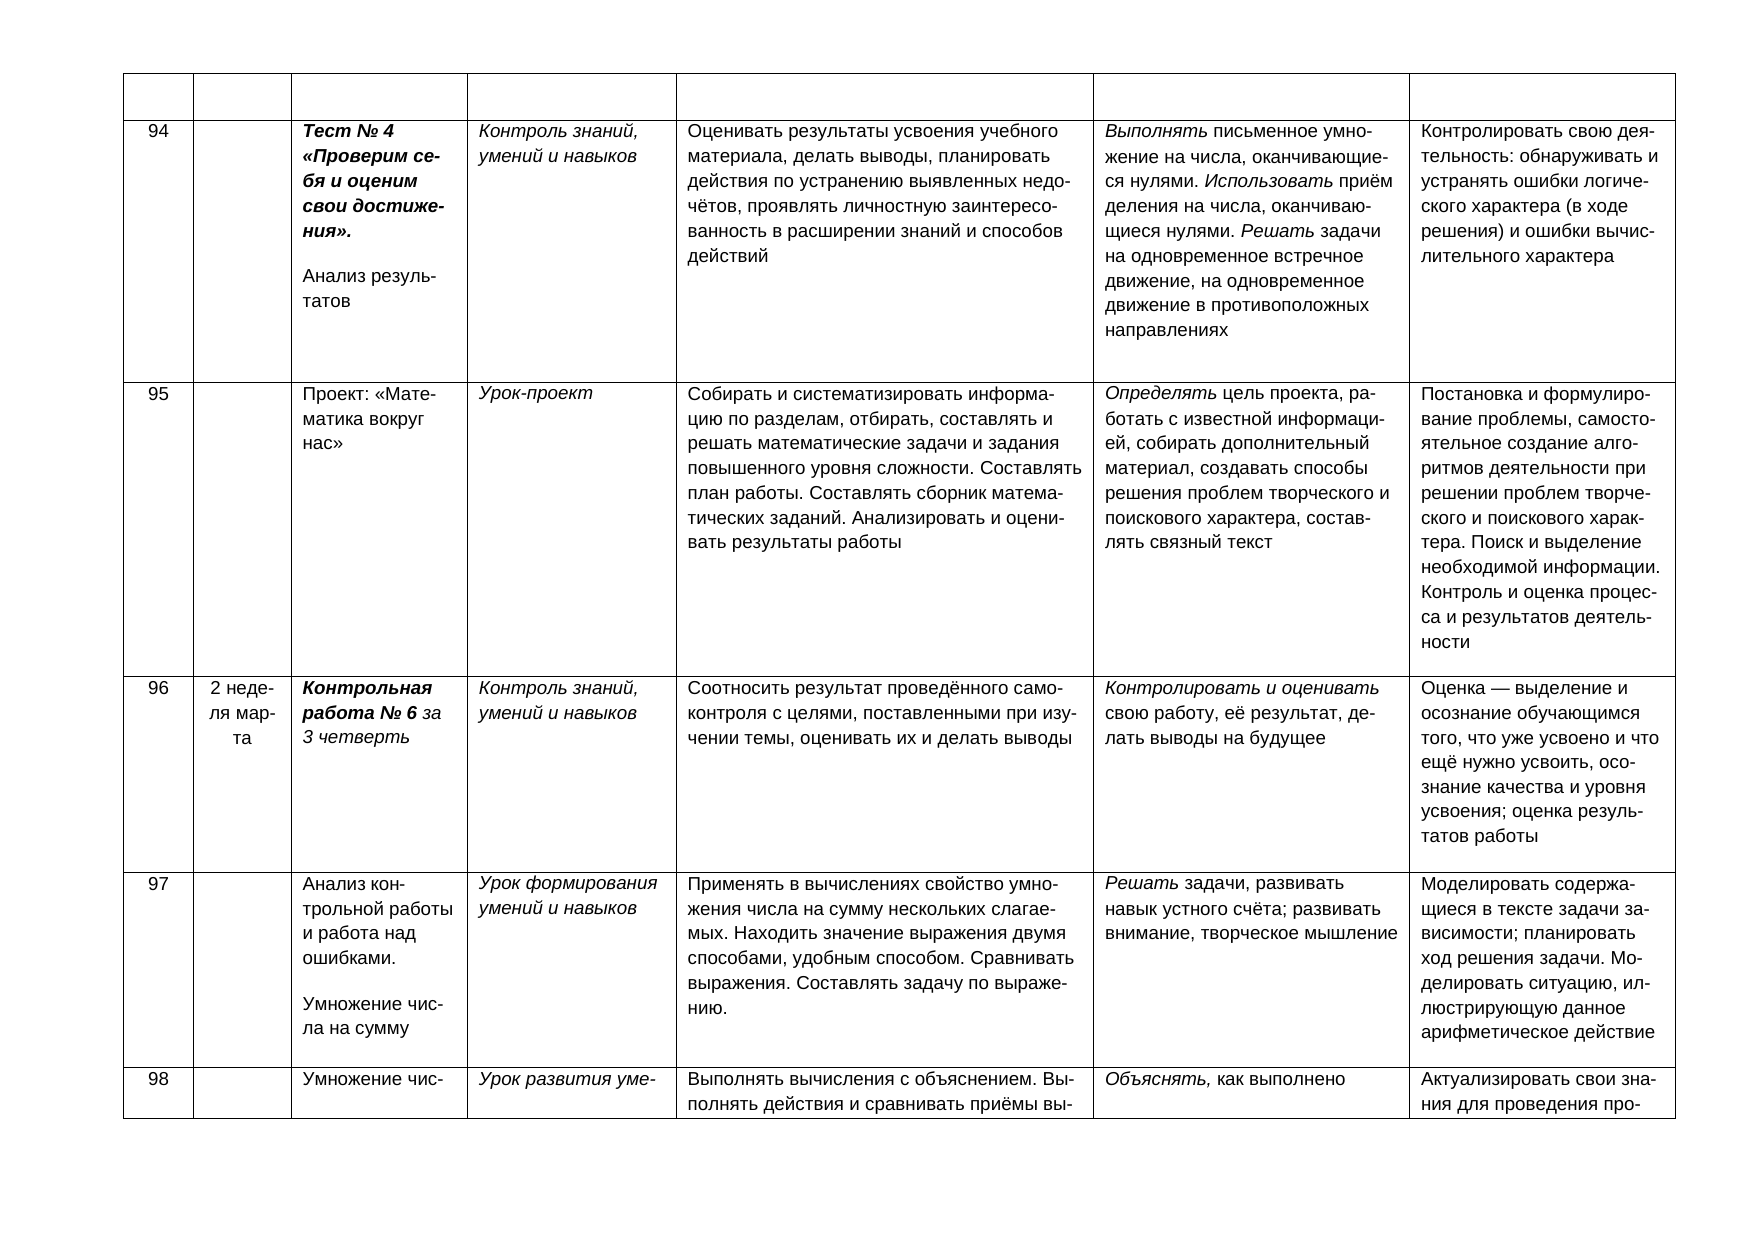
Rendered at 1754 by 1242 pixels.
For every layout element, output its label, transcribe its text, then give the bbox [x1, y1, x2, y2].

table_header [124, 74, 193, 120]
table_cell Проект: «Мате- матика вокруг нас» [292, 383, 467, 676]
table_cell 97 [124, 873, 193, 1067]
table_cell 2 неде- ля мар- та [194, 677, 291, 872]
table_cell Умножение чис- [292, 1068, 467, 1118]
table_header [292, 74, 467, 120]
table_cell Решать задачи, развивать навык устного счёта; развивать внимание, творческое мышление [1094, 873, 1409, 1067]
table_cell Выполнять вычисления с объяснением. Вы- полнять действия и сравнивать приёмы вы- [677, 1068, 1093, 1118]
table_header [194, 74, 291, 120]
table_header [677, 74, 1093, 120]
table_cell [194, 383, 291, 676]
table_cell 94 [124, 121, 193, 382]
table_cell Актуализировать свои зна- ния для проведения про- [1410, 1068, 1675, 1118]
table_cell Тест № 4 «Проверим се- бя и оценим свои достиже- ния». Анализ резуль- татов [292, 121, 467, 382]
table_cell [194, 121, 291, 382]
table_cell [194, 873, 291, 1067]
table_cell Оценка — выделение и осознание обучающимся того, что уже усвоено и что ещё нужно усвоить, осо- знание качества и уровня усвоения; оценка резуль- татов работы [1410, 677, 1675, 872]
table_cell 98 [124, 1068, 193, 1118]
table_cell Оценивать результаты усвоения учебного материала, делать выводы, планировать действия по устранению выявленных недо- чётов, проявлять личностную заинтересо- ванность в расширении знаний и способов действий [677, 121, 1093, 382]
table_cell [1094, 121, 1409, 382]
table_header [1410, 74, 1675, 120]
table_cell Контролировать свою дея- тельность: обнаруживать и устранять ошибки логиче- ского характера (в ходе решения) и ошибки вычис- лительного характера [1410, 121, 1675, 382]
table_cell Урок развития уме- [468, 1068, 676, 1118]
table_cell Анализ кон- трольной работы и работа над ошибками. Умножение чис- ла на сумму [292, 873, 467, 1067]
table_cell Контрольная работа № 6 за 3 четверть [292, 677, 467, 872]
table_cell Контролировать и оценивать свою работу, её результат, де- лать выводы на будущее [1094, 677, 1409, 872]
table_header [468, 74, 676, 120]
table_cell Объяснять, как выполнено [1094, 1068, 1409, 1118]
table_cell 96 [124, 677, 193, 872]
table_cell 95 [124, 383, 193, 676]
table_cell Урок-проект [468, 383, 676, 676]
table_cell Моделировать содержа- щиеся в тексте задачи за- висимости; планировать ход решения задачи. Мо- делировать ситуацию, ил- люстрирующую данное арифметическое действие [1410, 873, 1675, 1067]
table_cell Контроль знаний, умений и навыков [468, 677, 676, 872]
table_cell Контроль знаний, умений и навыков [468, 121, 676, 382]
table_header [1094, 74, 1409, 120]
table_cell Соотносить результат проведённого само- контроля с целями, поставленными при изу- чении темы, оценивать их и делать выводы [677, 677, 1093, 872]
table_cell [194, 1068, 291, 1118]
table_cell Собирать и систематизировать информа- цию по разделам, отбирать, составлять и решать математические задачи и задания повышенного уровня сложности. Составлять план работы. Составлять сборник матема- тических заданий. Анализировать и оцени- вать результаты работы [677, 383, 1093, 676]
table_cell Определять цель проекта, ра- ботать с известной информаци- ей, собирать дополнительный материал, создавать способы решения проблем творческого и поискового характера, состав- лять связный текст [1094, 383, 1409, 676]
table_cell Урок формирования умений и навыков [468, 873, 676, 1067]
table_cell Применять в вычислениях свойство умно- жения числа на сумму нескольких слагае- мых. Находить значение выражения двумя способами, удобным способом. Сравнивать выражения. Составлять задачу по выраже- нию. [677, 873, 1093, 1067]
table_cell Постановка и формулиро- вание проблемы, самосто- ятельное создание алго- ритмов деятельности при решении проблем творче- ского и поискового харак- тера. Поиск и выделение необходимой информации. Контроль и оценка процес- са и результатов деятель- ности [1410, 383, 1675, 676]
